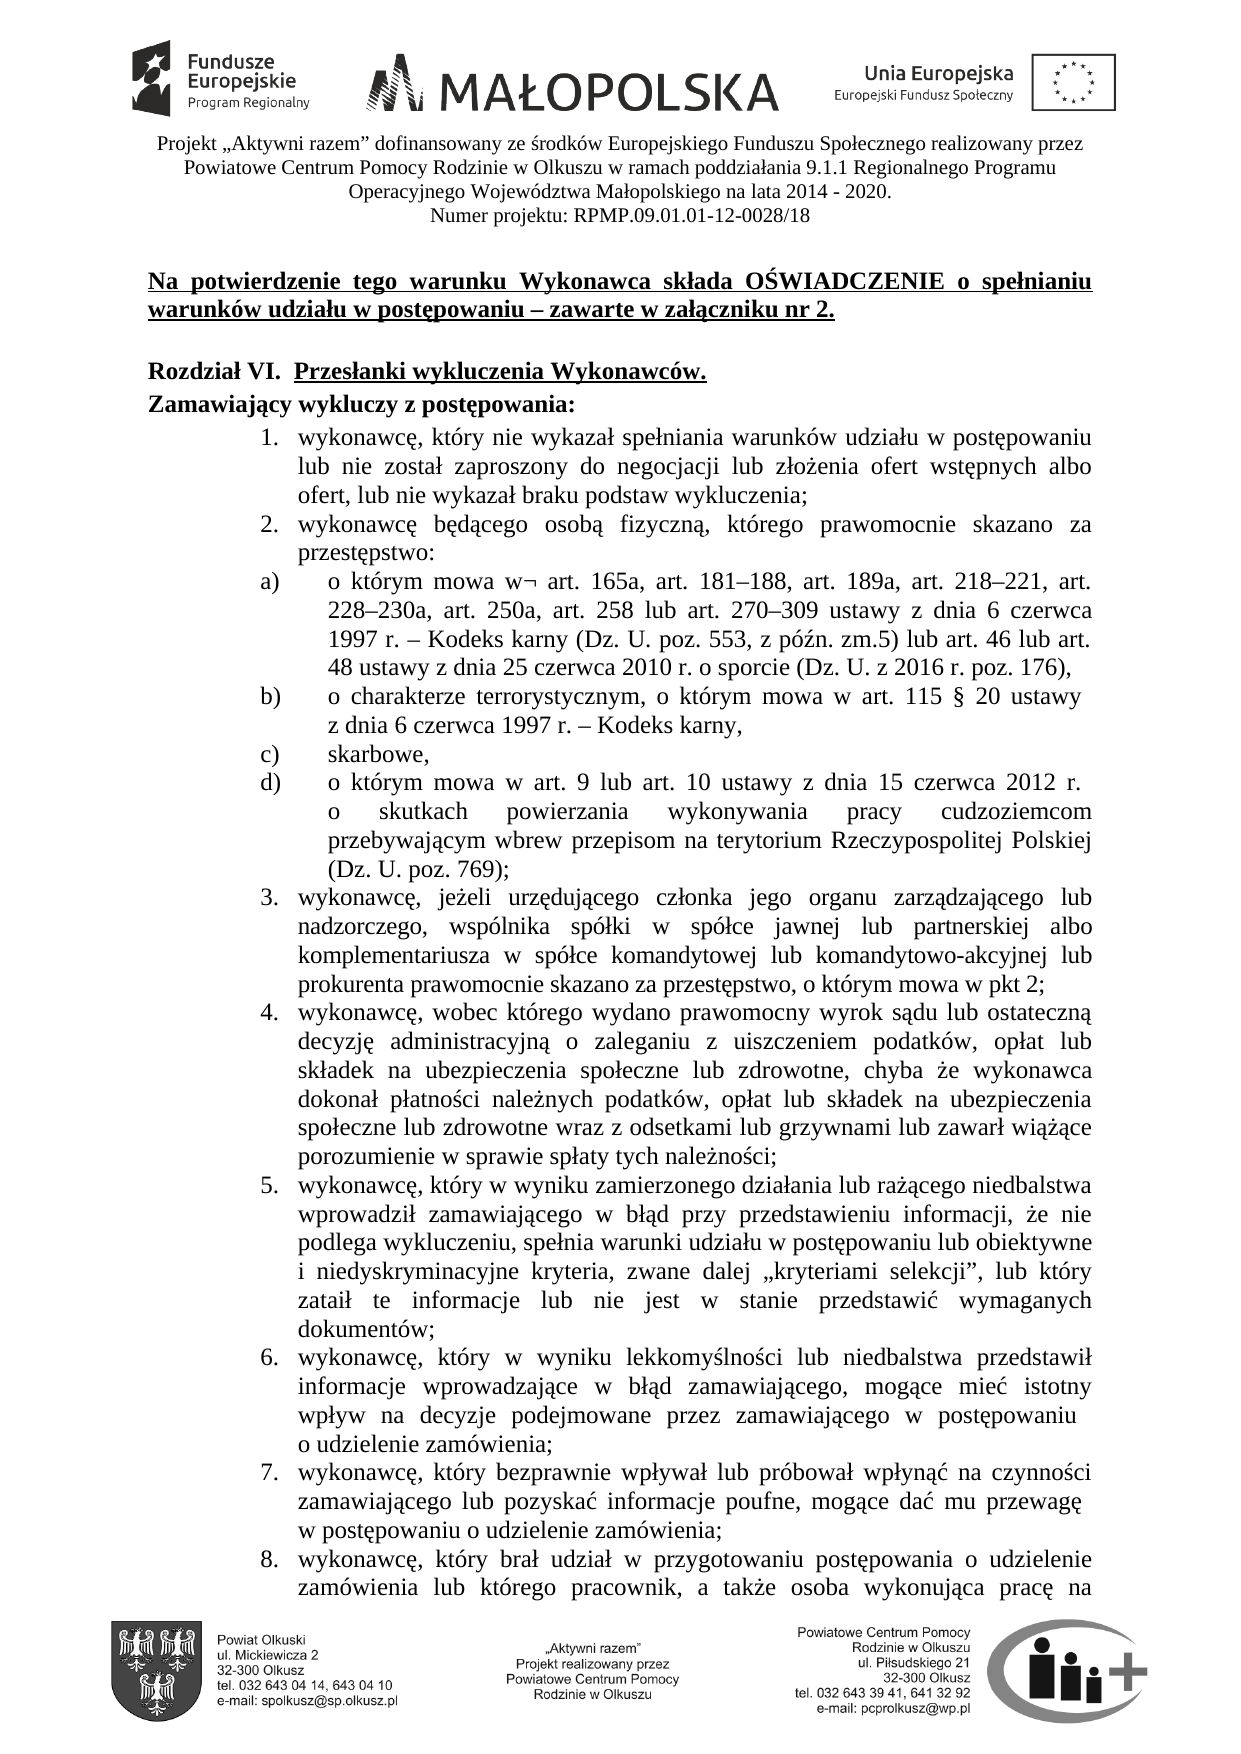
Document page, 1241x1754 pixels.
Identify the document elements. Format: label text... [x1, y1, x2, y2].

text Rozdział VI. Przesłanki wykluczenia Wykonawców. [148, 356, 1093, 385]
list wykonawcę, wobec którego wydano prawomocny wyrok sądu lub ostateczną decyzję administracyjną o zaleganiu z uiszczeniem podatków, opłat lub składek na ubezpieczenia społeczne lub zdrowotne, chyba że wykonawca dokonał płatności należnych podatków, opłat lub składek na ubezpieczenia społeczne lub zdrowotne wraz z odsetkami lub grzywnami lub zawarł wiążące porozumienie w sprawie spłaty tych należności; [260, 997, 1093, 1170]
text Na potwierdzenie tego warunku Wykonawca składa OŚWIADCZENIE o spełnianiu warunków udziału w postępowaniu – zawarte w załączniku nr 2. [148, 266, 1093, 291]
list wykonawcę, który w wyniku lekkomyślności lub niedbalstwa przedstawił informacje wprowadzające w błąd zamawiającego, mogące mieć istotny wpływ na decyzje podejmowane przez zamawiającego w postępowaniu o udzielenie zamówienia; [260, 1342, 1093, 1457]
list skarbowe, [260, 739, 1093, 767]
text Na potwierdzenie tego warunku Wykonawca składa OŚWIADCZENIE o spełnianiu warunków udziału w postępowaniu – zawarte w załączniku nr 2. [148, 292, 1093, 323]
picture [100, 1608, 1159, 1732]
list wykonawcę, który nie wykazał spełniania warunków udziału w postępowaniu lub nie został zaproszony do negocjacji lub złożenia ofert wstępnych albo ofert, lub nie wykazał braku podstaw wykluczenia; [260, 422, 1093, 509]
list wykonawcę, który bezprawnie wpływał lub próbował wpłynąć na czynności zamawiającego lub pozyskać informacje poufne, mogące dać mu przewagę w postępowaniu o udzielenie zamówienia; [260, 1457, 1093, 1544]
list o charakterze terrorystycznym, o którym mowa w art. 115 § 20 ustawy z dnia 6 czerwca 1997 r. – Kodeks karny, [260, 681, 1093, 739]
list wykonawcę, który w wyniku zamierzonego działania lub rażącego niedbalstwa wprowadził zamawiającego w błąd przy przedstawieniu informacji, że nie podlega wykluczeniu, spełnia warunki udziału w postępowaniu lub obiektywne i niedyskryminacyjne kryteria, zwane dalej „kryteriami selekcji”, lub który zataił te informacje lub nie jest w stanie przedstawić wymaganych dokumentów; [260, 1170, 1093, 1342]
list wykonawcę, jeżeli urzędującego członka jego organu zarządzającego lub nadzorczego, wspólnika spółki w spółce jawnej lub partnerskiej albo komplementariusza w spółce komandytowej lub komandytowo-akcyjnej lub prokurenta prawomocnie skazano za przestępstwo, o którym mowa w pkt 2; [260, 882, 1093, 997]
text Zamawiający wykluczy z postępowania: [148, 389, 1093, 418]
list o którym mowa w art. 9 lub art. 10 ustawy z dnia 15 czerwca 2012 r. o skutkach powierzania wykonywania pracy cudzoziemcom przebywającym wbrew przepisom na terytorium Rzeczypospolitej Polskiej (Dz. U. poz. 769); [260, 767, 1093, 882]
picture [121, 38, 1127, 118]
list o którym mowa w¬ art. 165a, art. 181–188, art. 189a, art. 218–221, art. 228–230a, art. 250a, art. 258 lub art. 270–309 ustawy z dnia 6 czerwca 1997 r. – Kodeks karny (Dz. U. poz. 553, z późn. zm.5) lub art. 46 lub art. 48 ustawy z dnia 25 czerwca 2010 r. o sporcie (Dz. U. z 2016 r. poz. 176), [260, 566, 1093, 681]
list wykonawcę będącego osobą fizyczną, którego prawomocnie skazano za przestępstwo: [260, 509, 1093, 566]
